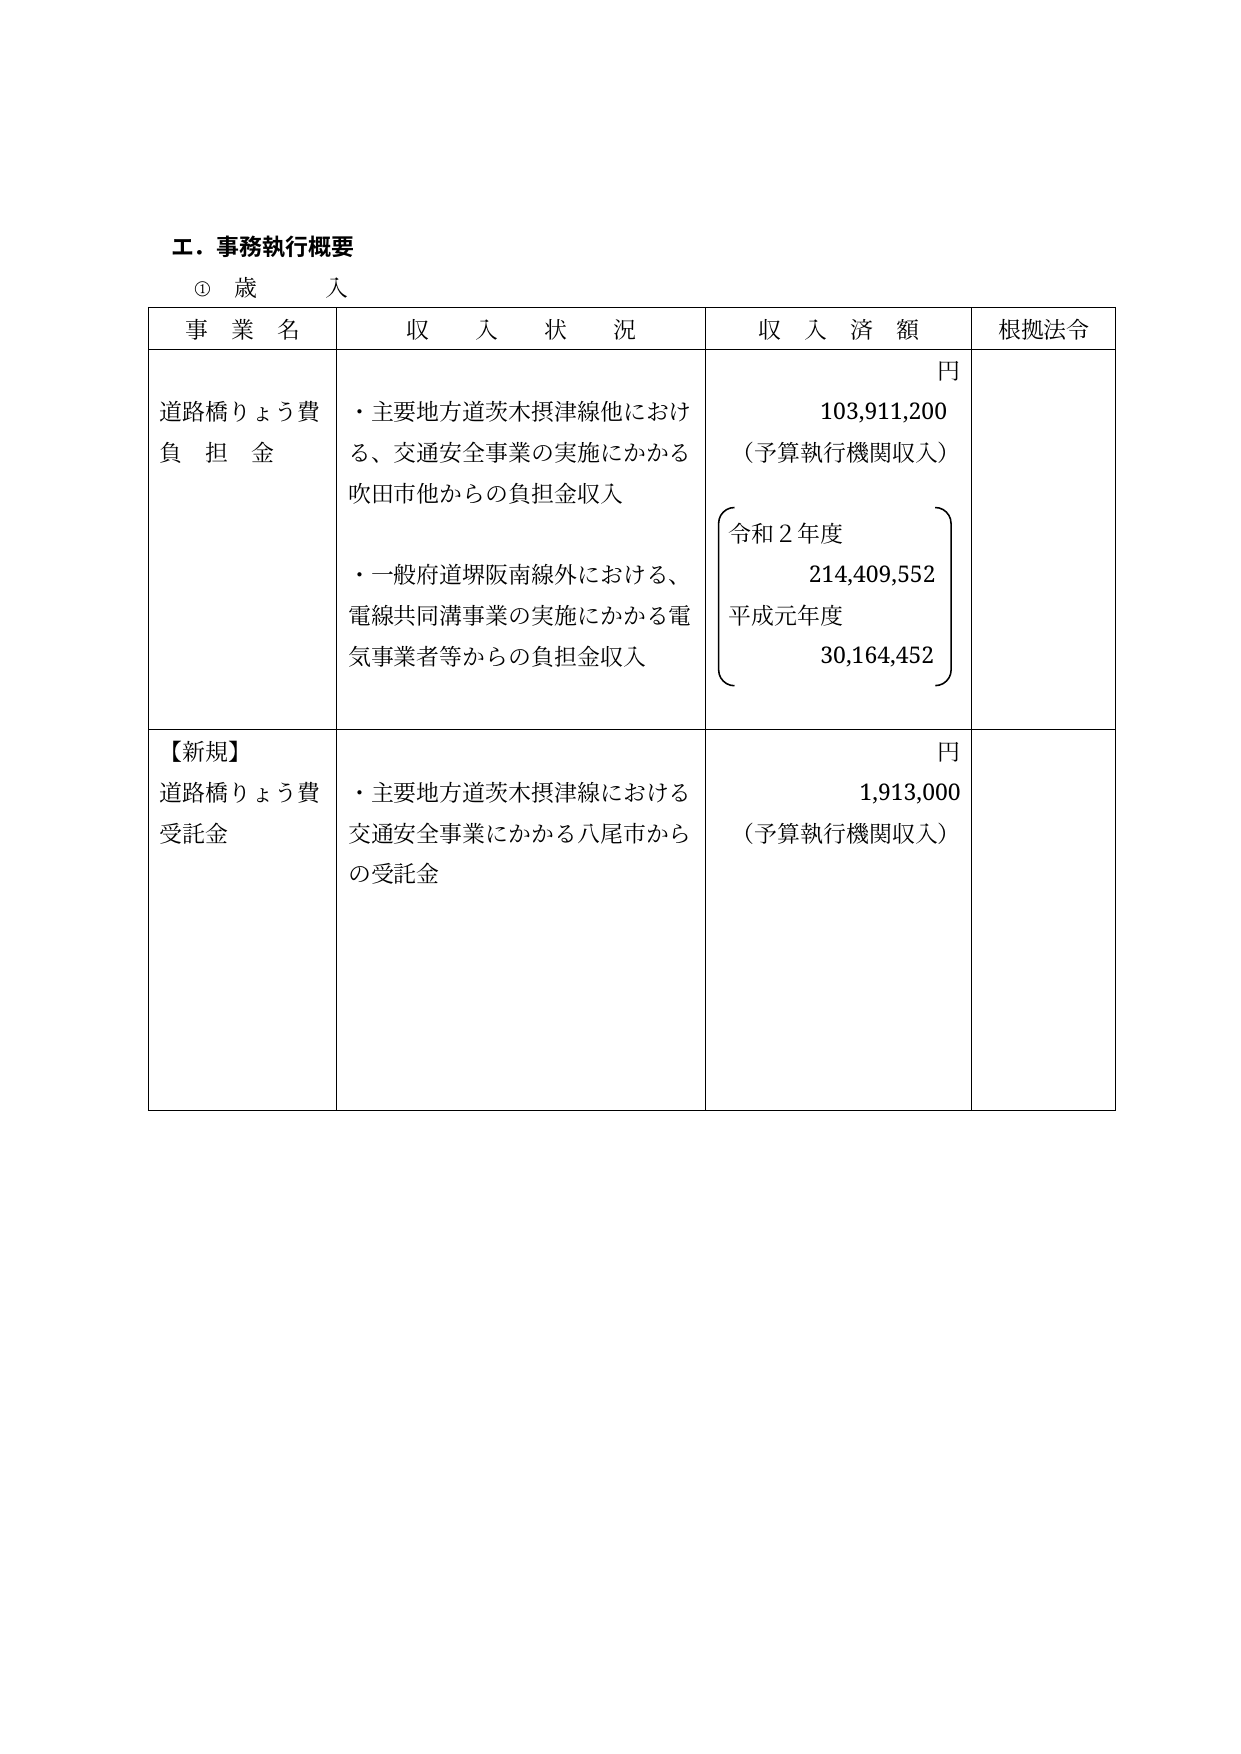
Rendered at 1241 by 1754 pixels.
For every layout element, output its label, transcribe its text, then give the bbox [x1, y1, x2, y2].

table_cell 【新規】 道路橋りょう費 受託金 [149, 730, 336, 1110]
table_cell [972, 730, 1115, 1110]
text ① 歳 入 [148, 266, 1092, 307]
table_cell ・主要地方道茨木摂津線における交通安全事業にかかる八尾市からの受託金 [337, 730, 705, 1110]
table_header 事 業 名 [149, 308, 336, 348]
table_header 収 入 済 額 [706, 308, 971, 348]
table_header 収 入 状 況 [337, 308, 705, 348]
table_cell [972, 350, 1115, 729]
table_cell 円 1,913,000 （予算執行機関収入） [706, 730, 971, 1110]
table_cell ・主要地方道茨木摂津線他における、交通安全事業の実施にかかる吹田市他からの負担金収入 ・一般府道堺阪南線外における、電線共同溝事業の実施にかかる電気事業者等からの負担金収入 [337, 350, 705, 729]
table_header 根拠法令 [972, 308, 1115, 348]
table_cell 円 103,911,200 （予算執行機関収入） 令和２年度 214,409,552 平成元年度 30,164,452 [706, 350, 971, 729]
text エ．事務執行概要 [148, 225, 1092, 266]
table_cell 道路橋りょう費 負担金 [149, 350, 336, 729]
